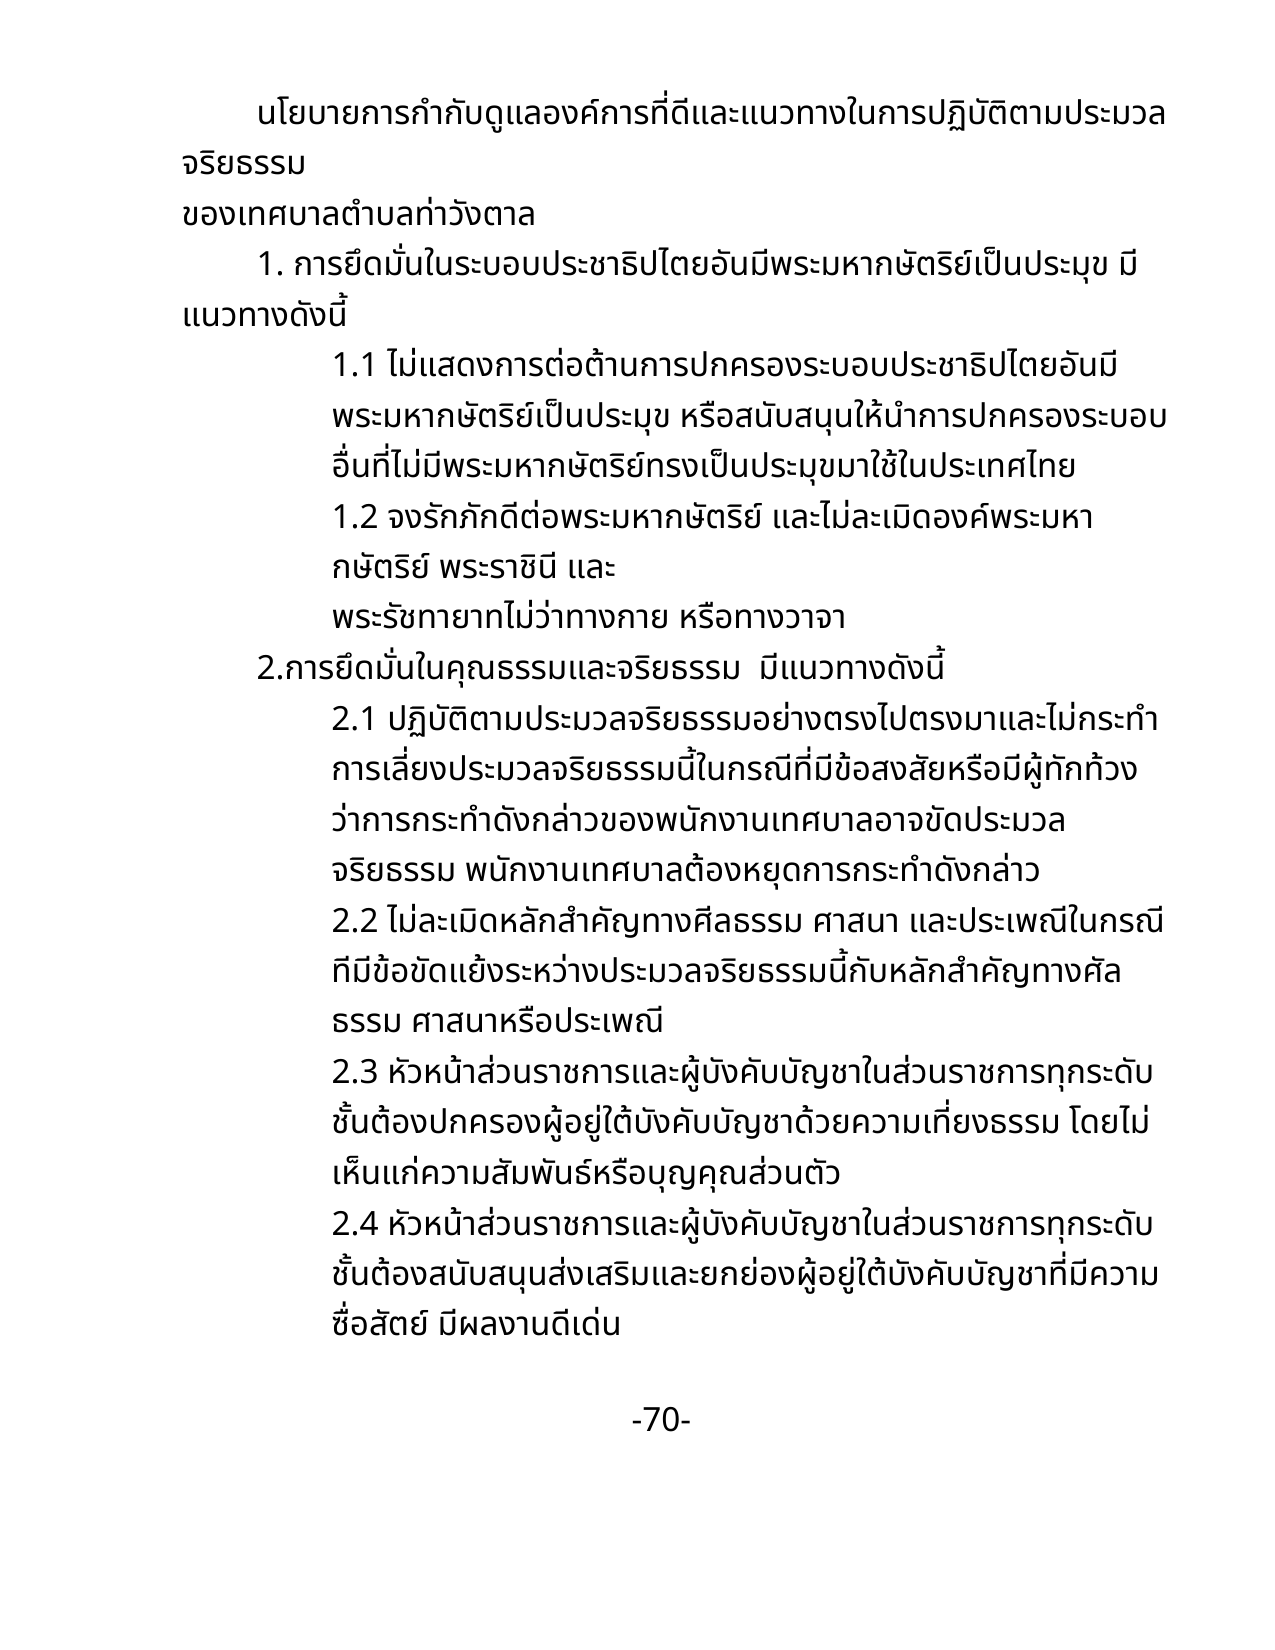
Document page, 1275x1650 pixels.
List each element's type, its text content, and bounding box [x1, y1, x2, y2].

text 2.4 หัวหน้าส่วนราชการและผู้บังคับบัญชาในส่วนราชการทุกระดับชั้นต้องสนับสนุนส่งเสริมและยกย่องผู้อยู่ใต้บังคับบัญชาที่มีความซื่อสัตย์ มีผลงานดีเด่น [331, 1199, 1169, 1351]
text 1.2 จงรักภักดีต่อพระมหากษัตริย์ และไม่ละเมิดองค์พระมหากษัตริย์ พระราชินี และ [331, 492, 1169, 593]
text 2.การยึดมั่นในคุณธรรมและจริยธรรม มีแนวทางดังนี้ [181, 644, 1169, 694]
text -70- [631, 1396, 1169, 1442]
text 2.3 หัวหน้าส่วนราชการและผู้บังคับบัญชาในส่วนราชการทุกระดับชั้นต้องปกครองผู้อยู่ใต้บังคับบัญชาด้วยความเที่ยงธรรม โดยไม่เห็นแก่ความสัมพันธ์หรือบุญคุณส่วนตัว [331, 1048, 1169, 1199]
text 1. การยึดมั่นในระบอบประชาธิปไตยอันมีพระมหากษัตริย์เป็นประมุข มีแนวทางดังนี้ [181, 240, 1169, 341]
text พระรัชทายาทไม่ว่าทางกาย หรือทางวาจา [331, 593, 1169, 644]
text 2.1 ปฏิบัติตามประมวลจริยธรรมอย่างตรงไปตรงมาและไม่กระทำการเลี่ยงประมวลจริยธรรมนี้ในกรณีที่มีข้อสงสัยหรือมีผู้ทักท้วงว่าการกระทำดังกล่าวของพนักงานเทศบาลอาจขัดประมวลจริยธรรม พนักงานเทศบาลต้องหยุดการกระทำดังกล่าว [331, 694, 1169, 896]
text 1.1 ไม่แสดงการต่อต้านการปกครองระบอบประชาธิปไตยอันมีพระมหากษัตริย์เป็นประมุข หรือสนับสนุนให้นำการปกครองระบอบอื่นที่ไม่มีพระมหากษัตริย์ทรงเป็นประมุขมาใช้ในประเทศไทย [331, 341, 1169, 492]
text ของเทศบาลตำบลท่าวังตาล [106, 189, 1169, 240]
text นโยบายการกำกับดูแลองค์การที่ดีและแนวทางในการปฏิบัติตามประมวลจริยธรรม [181, 89, 1169, 189]
text 2.2 ไม่ละเมิดหลักสำคัญทางศีลธรรม ศาสนา และประเพณีในกรณีทีมีข้อขัดแย้งระหว่างประมวลจริยธรรมนี้กับหลักสำคัญทางศัลธรรม ศาสนาหรือประเพณี [331, 896, 1169, 1048]
